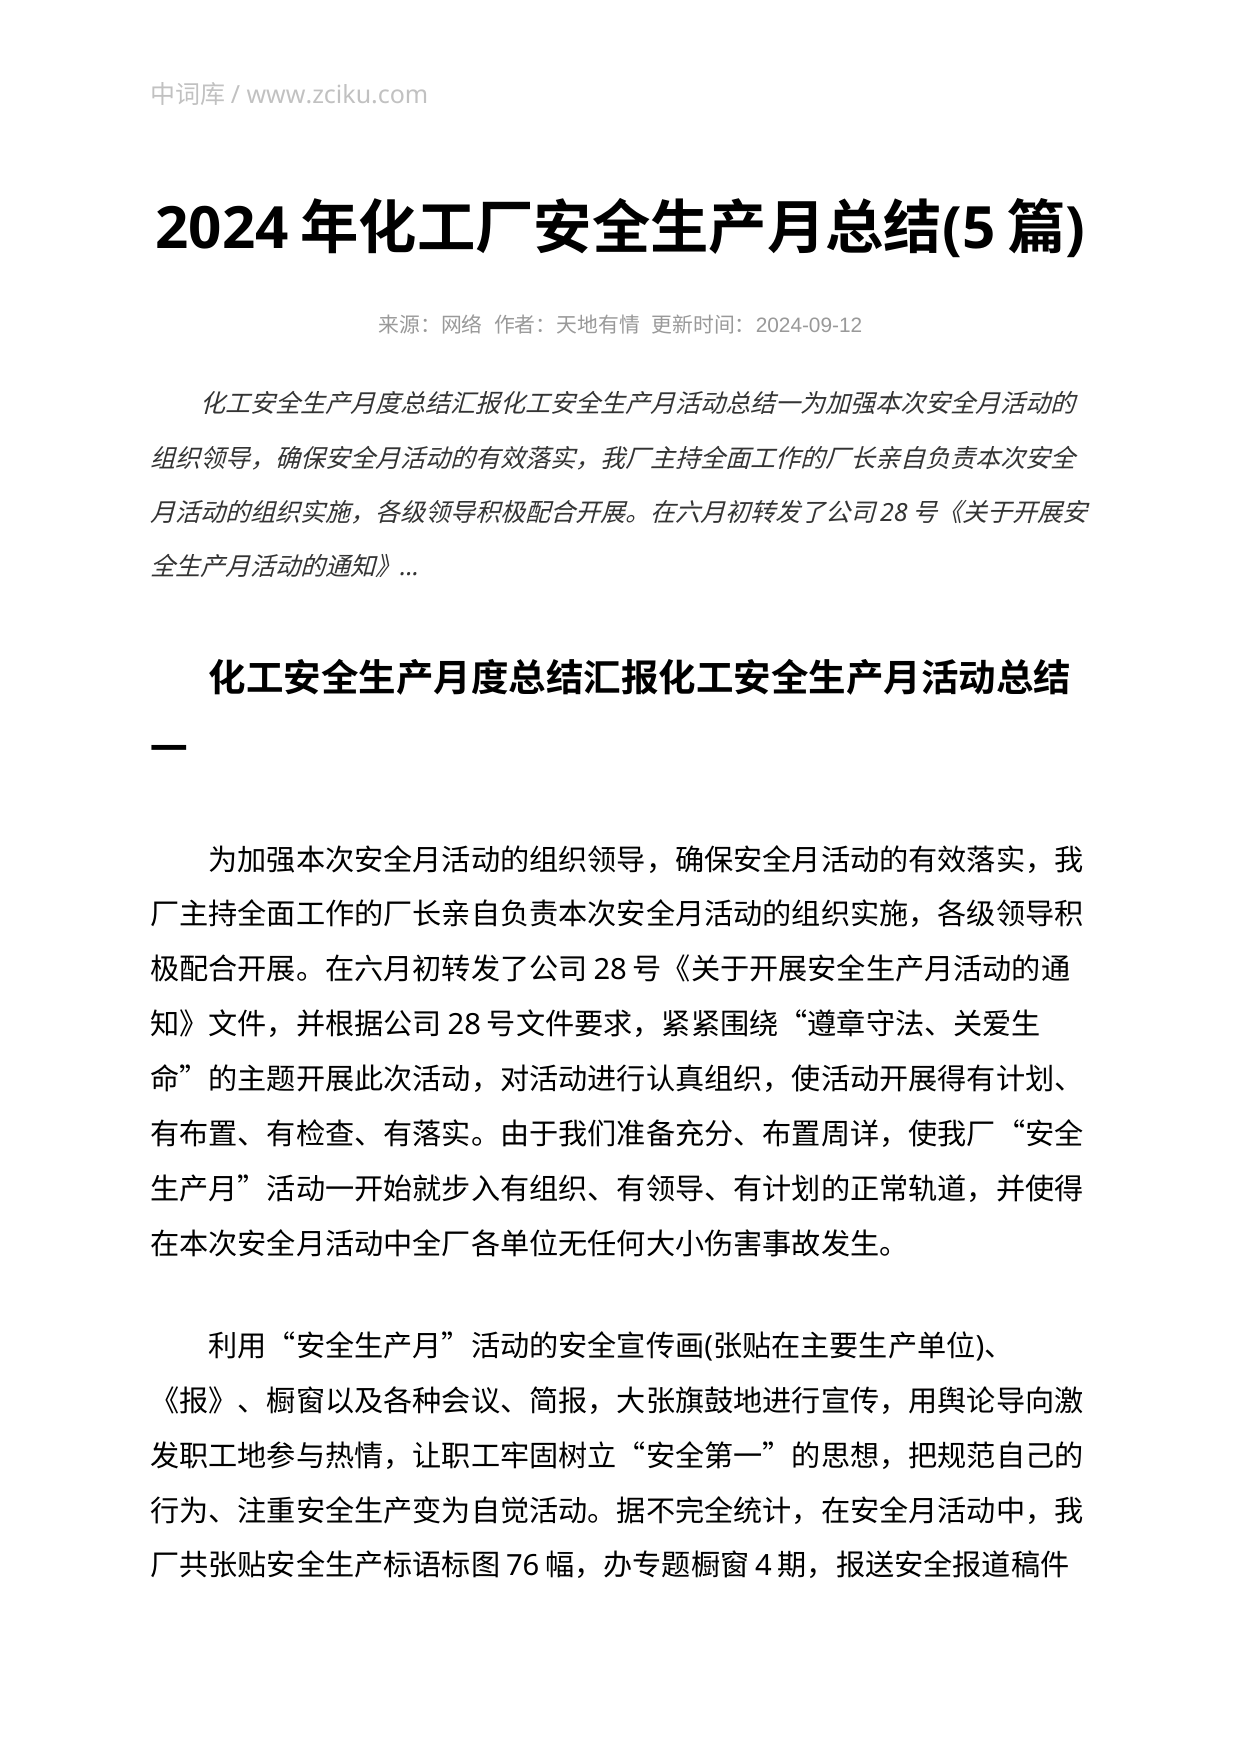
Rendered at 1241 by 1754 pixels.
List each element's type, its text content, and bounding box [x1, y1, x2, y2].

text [150, 1322, 1090, 1584]
subtitle 2024年化工厂安全生产月总结(5篇) [150, 181, 1090, 266]
text 化工安全生产月度总结汇报化工安全生产月活动总结一 [150, 648, 1090, 773]
text 来源：网络 作者：天地有情 更新时间：2024-09-12 [150, 313, 1090, 337]
text 化工安全生产月度总结汇报化工安全生产月活动总结一为加强本次安全月活动的组织领导，确保安全月活动的有效落实，我厂主持全面工作的厂长亲自负责本次安全月活动的组织实施，各级领导积极配合开展。在六月初转发了公司28号《关于开展安全生产月活动的通知》... [150, 384, 1090, 583]
text 为加强本次安全月活动的组织领导，确保安全月活动的有效落实，我厂主持全面工作的厂长亲自负责本次安全月活动的组织实施，各级领导积极配合开展。在六月初转发了公司28号《关于开展安全生产月活动的通知》文件，并根据公司28号文件要求，紧紧围绕“遵章守法、关爱生命”的主题开展此次活动，对活动进行认真组织，使活动开展得有计划、有布置、有检查、有落实。由于我们准备充分、布置周详，使我厂“安全生产月”活动一开始就步入有组织、有领导、有计划的正常轨道，并使得在本次安全月活动中全厂各单位无任何大小伤害事故发生。 [150, 836, 1090, 1263]
